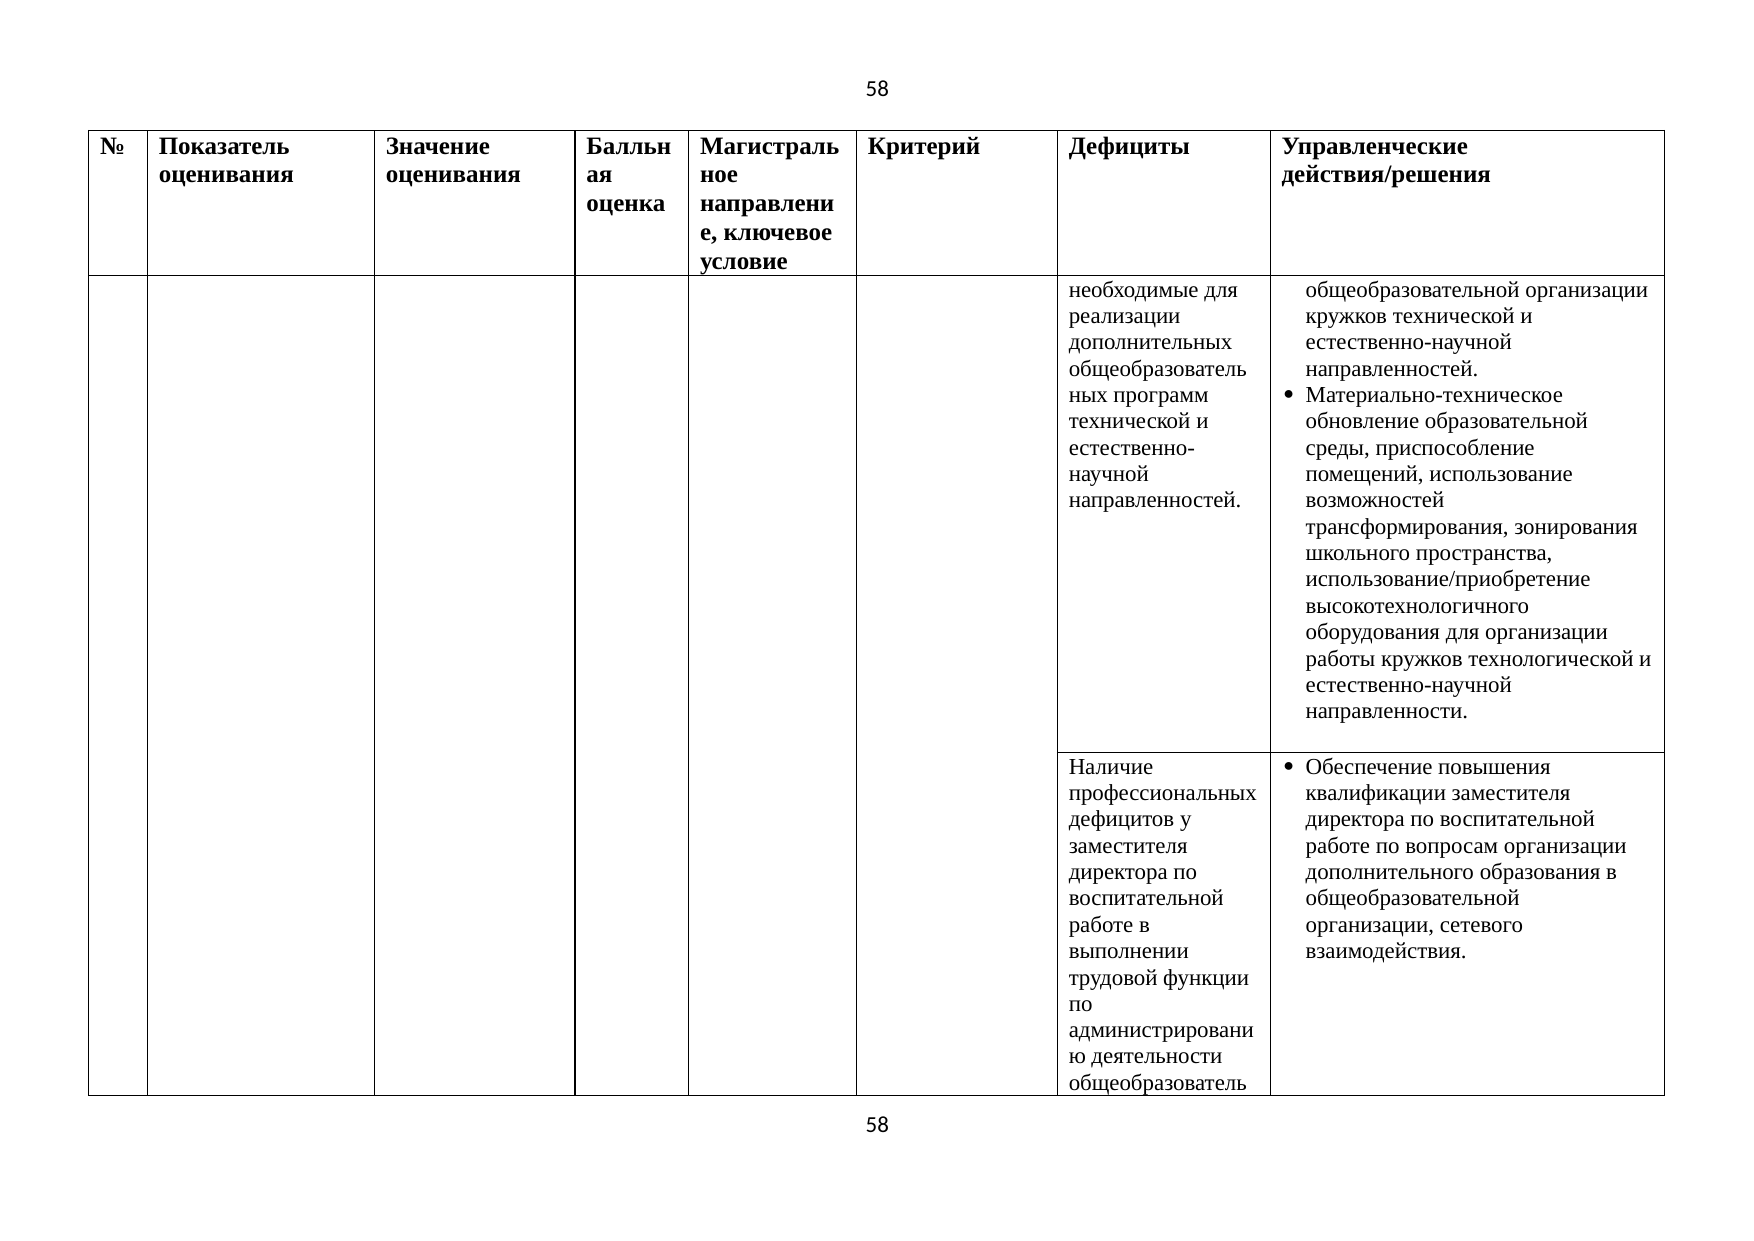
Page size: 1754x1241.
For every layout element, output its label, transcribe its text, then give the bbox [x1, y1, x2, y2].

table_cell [1058, 276, 1270, 752]
table_header Показатель оценивания [148, 131, 374, 274]
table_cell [1271, 276, 1664, 752]
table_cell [1058, 753, 1270, 1095]
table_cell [1271, 753, 1664, 1095]
table_header Значение оценивания [375, 131, 574, 274]
table_header № [89, 131, 147, 274]
table_header Магистральное направление, ключевое условие [689, 131, 856, 274]
table_header Управленческие действия/решения [1271, 131, 1664, 274]
table_header Дефициты [1058, 131, 1270, 274]
table_header Балльная оценка [576, 131, 688, 274]
table_header Критерий [857, 131, 1057, 274]
